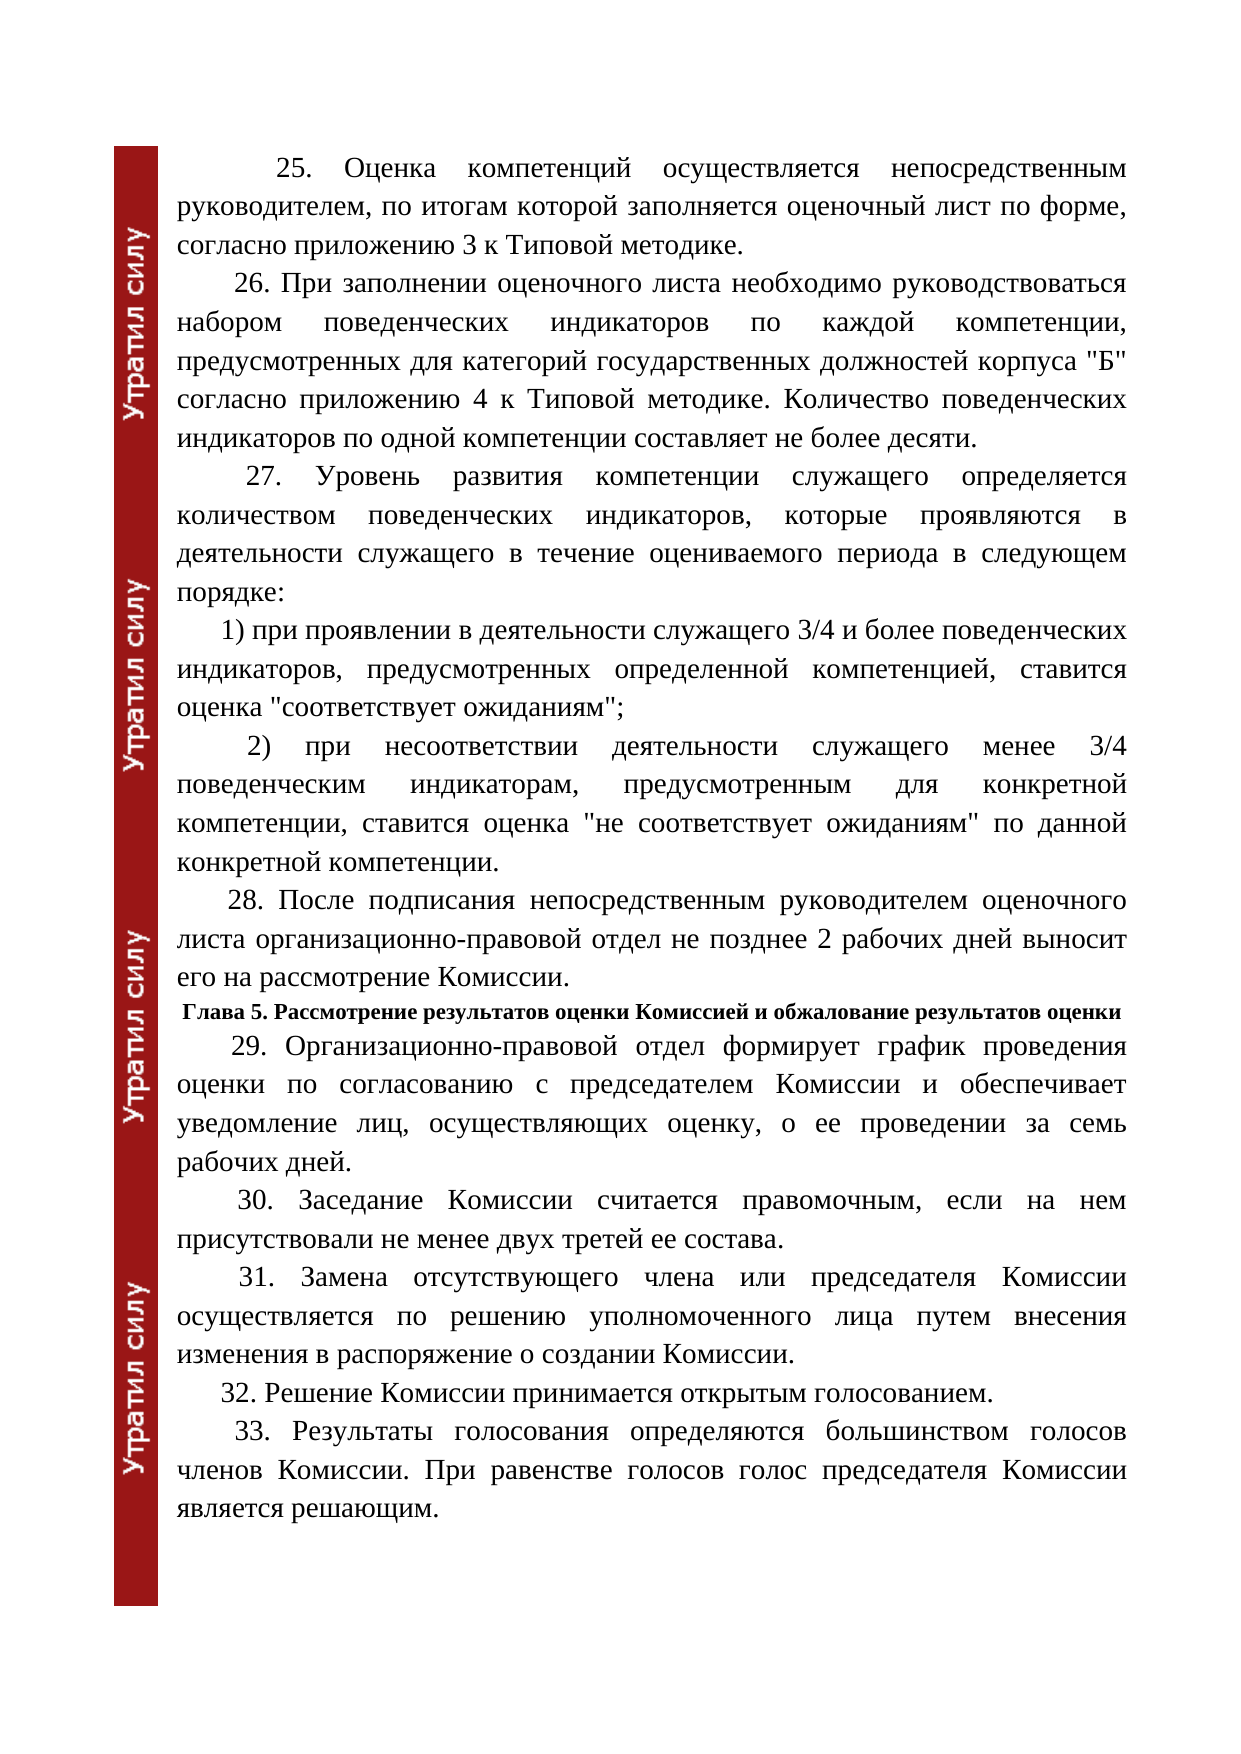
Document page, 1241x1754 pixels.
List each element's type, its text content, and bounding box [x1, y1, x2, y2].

text 2) при несоответствии деятельности служащего менее 3/4 поведенческим индикаторам, предусмотренным для конкретной компетенции, ставится оценка "не соответствует ожиданиям" по данной конкретной компетенции. [112, 728, 1128, 877]
picture [114, 1408, 158, 1413]
picture [114, 146, 158, 150]
text 26. При заполнении оценочного листа необходимо руководствоваться набором поведенческих индикаторов по каждой компетенции, предусмотренных для категорий государственных должностей корпуса "Б" согласно приложению 4 к Типовой методике. Количество поведенческих индикаторов по одной компетенции составляет не более десяти. [112, 266, 1128, 453]
text 31. Замена отсутствующего члена или председателя Комиссии осуществляется по решению уполномоченного лица путем внесения изменения в распоряжение о создании Комиссии. [112, 1259, 1128, 1370]
text 30. Заседание Комиссии считается правомочным, если на нем присутствовали не менее двух третей ее состава. [112, 1182, 1128, 1254]
picture [114, 993, 158, 998]
text Глава 5. Рассмотрение результатов оценки Комиссией и обжалование результатов оценки [112, 998, 1128, 1024]
picture [114, 877, 158, 882]
text 29. Организационно-правовой отдел формирует график проведения оценки по согласованию с председателем Комиссии и обеспечивает уведомление лиц, осуществляющих оценку, о ее проведении за семь рабочих дней. [112, 1028, 1128, 1177]
text 32. Решение Комиссии принимается открытым голосованием. [112, 1375, 1128, 1408]
text 1) при проявлении в деятельности служащего 3/4 и более поведенческих индикаторов, предусмотренных определенной компетенцией, ставится оценка "соответствует ожиданиям"; [112, 612, 1128, 723]
picture [114, 607, 158, 612]
text 33. Результаты голосования определяются большинством голосов членов Комиссии. При равенстве голосов голос председателя Комиссии является решающим. [112, 1413, 1128, 1524]
picture [114, 1370, 158, 1375]
picture [114, 1177, 158, 1182]
text 27. Уровень развития компетенции служащего определяется количеством поведенческих индикаторов, которые проявляются в деятельности служащего в течение оцениваемого периода в следующем порядке: [112, 458, 1128, 607]
picture [114, 1524, 158, 1606]
picture [114, 1254, 158, 1259]
picture [114, 453, 158, 458]
text 25. Оценка компетенций осуществляется непосредственным руководителем, по итогам которой заполняется оценочный лист по форме, согласно приложению 3 к Типовой методике. [112, 150, 1128, 261]
picture [114, 723, 158, 728]
picture [114, 261, 158, 266]
text 28. После подписания непосредственным руководителем оценочного листа организационно-правовой отдел не позднее 2 рабочих дней выносит его на рассмотрение Комиссии. [112, 882, 1128, 993]
picture [114, 1024, 158, 1028]
